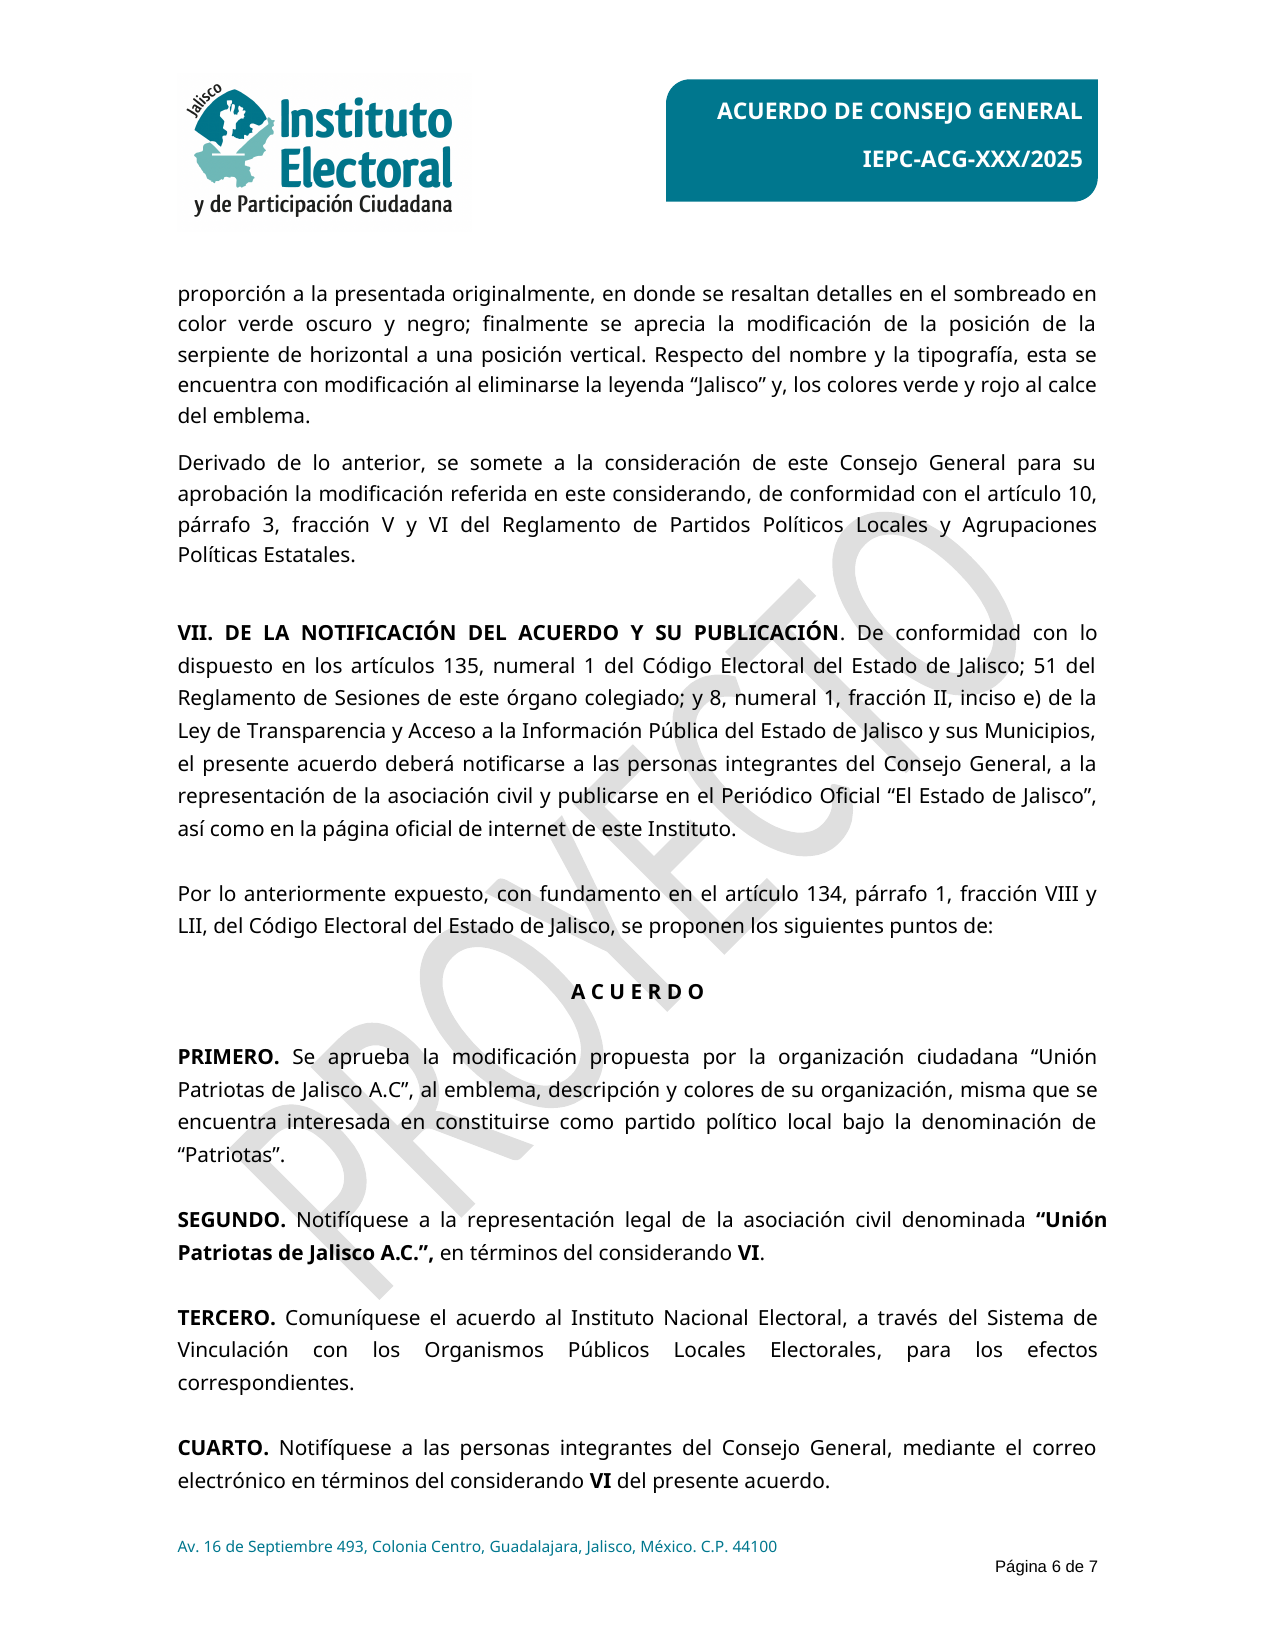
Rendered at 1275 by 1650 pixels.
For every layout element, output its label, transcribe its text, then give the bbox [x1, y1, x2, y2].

text TERCERO. Comuníquese el acuerdo al Instituto Nacional Electoral, a través del Sistema de Vinculación con los Organismos Públicos Locales Electorales, para los efectos correspondientes. [177, 1303, 1098, 1397]
text PRIMERO. Se aprueba la modificación propuesta por la organización ciudadana “Unión Patriotas de Jalisco A.C”, al emblema, descripción y colores de su organización, misma que se encuentra interesada en constituirse como partido político local bajo la denominación de “Patriotas”. [177, 1042, 1098, 1168]
text Derivado de lo anterior, se somete a la consideración de este Consejo General para su aprobación la modificación referida en este considerando, de conformidad con el artículo 10, párrafo 3, fracción V y VI del Reglamento de Partidos Políticos Locales y Agrupaciones Políticas Estatales. [177, 448, 1098, 569]
text A C U E R D O [177, 977, 1098, 1005]
text CUARTO. Notifíquese a las personas integrantes del Consejo General, mediante el correo electrónico en términos del considerando VI del presente acuerdo. [177, 1433, 1098, 1494]
picture [177, 73, 473, 232]
text Por lo anteriormente expuesto, con fundamento en el artículo 134, párrafo 1, fracción VIII y LII, del Código Electoral del Estado de Jalisco, se proponen los siguientes puntos de: [177, 879, 1098, 940]
text VII. DE LA NOTIFICACIÓN DEL ACUERDO Y SU PUBLICACIÓN. De conformidad con lo dispuesto en los artículos 135, numeral 1 del Código Electoral del Estado de Jalisco; 51 del Reglamento de Sesiones de este órgano colegiado; y 8, numeral 1, fracción II, inciso e) de la Ley de Transparencia y Acceso a la Información Pública del Estado de Jalisco y sus Municipios, el presente acuerdo deberá notificarse a las personas integrantes del Consejo General, a la representación de la asociación civil y publicarse en el Periódico Oficial “El Estado de Jalisco”, así como en la página oficial de internet de este Instituto. [177, 618, 1098, 842]
text SEGUNDO. Notifíquese a la representación legal de la asociación civil denominada “Unión Patriotas de Jalisco A.C.”, en términos del considerando VI. [177, 1205, 1107, 1266]
